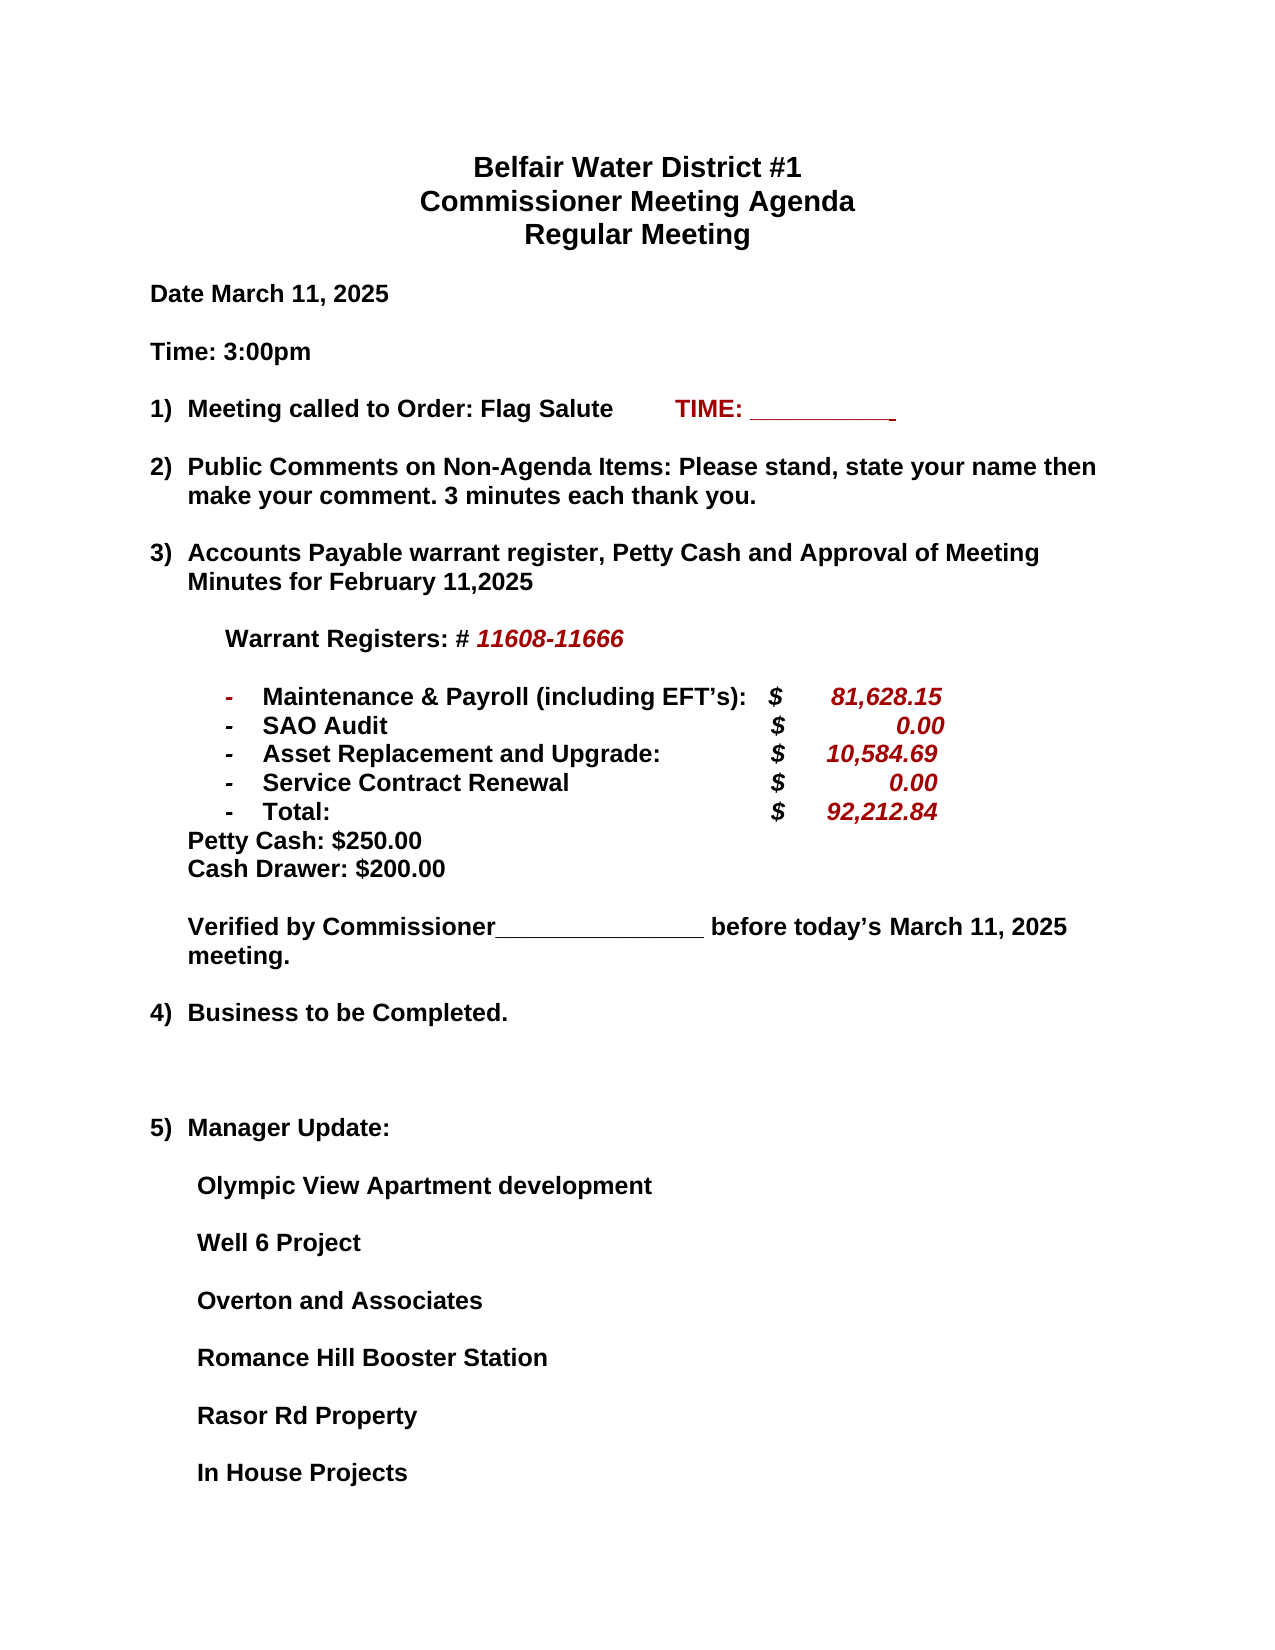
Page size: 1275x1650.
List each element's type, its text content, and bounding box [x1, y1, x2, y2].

list Public Comments on Non-Agenda Items: Please stand, state your name then make your comment. 3 minutes each thank you. [150, 452, 1125, 509]
list Meeting called to Order: Flag Salute TIME: __________ [150, 394, 1125, 423]
list Petty Cash: $250.00 [187, 826, 1125, 854]
text Olympic View Apartment development [197, 1171, 1125, 1199]
text Time: 3:00pm [150, 337, 1125, 366]
text In House Projects [150, 1458, 1125, 1487]
list Business to be Completed. [150, 998, 1125, 1027]
text Verified by Commissioner_______________ before today’s March 11, 2025 [187, 912, 1125, 941]
text Cash Drawer: $200.00 [150, 854, 1125, 883]
text Belfair Water District #1 [150, 150, 1125, 183]
list Accounts Payable warrant register, Petty Cash and Approval of Meeting Minutes for February 11,2025 [150, 538, 1125, 596]
list Service Contract Renewal $ 0.00 [225, 768, 1125, 797]
text Warrant Registers: # 11608-11666 [225, 624, 1125, 653]
list Asset Replacement and Upgrade: $ 10,584.69 [225, 739, 1125, 768]
text Romance Hill Booster Station [150, 1343, 1125, 1372]
text Overton and Associates [150, 1286, 1125, 1314]
list Maintenance & Payroll (including EFT’s): $ 81,628.15 [225, 682, 1125, 711]
text Well 6 Project [197, 1228, 1125, 1257]
text Regular Meeting [150, 217, 1125, 251]
text Rasor Rd Property [197, 1401, 1125, 1429]
list Manager Update: [150, 1113, 1125, 1142]
text Commissioner Meeting Agenda [150, 183, 1125, 217]
text meeting. [187, 941, 1125, 969]
list SAO Audit $ 0.00 [225, 711, 1125, 739]
list Total: $ 92,212.84 [225, 797, 1125, 826]
text Date March 11, 2025 [150, 279, 1125, 308]
